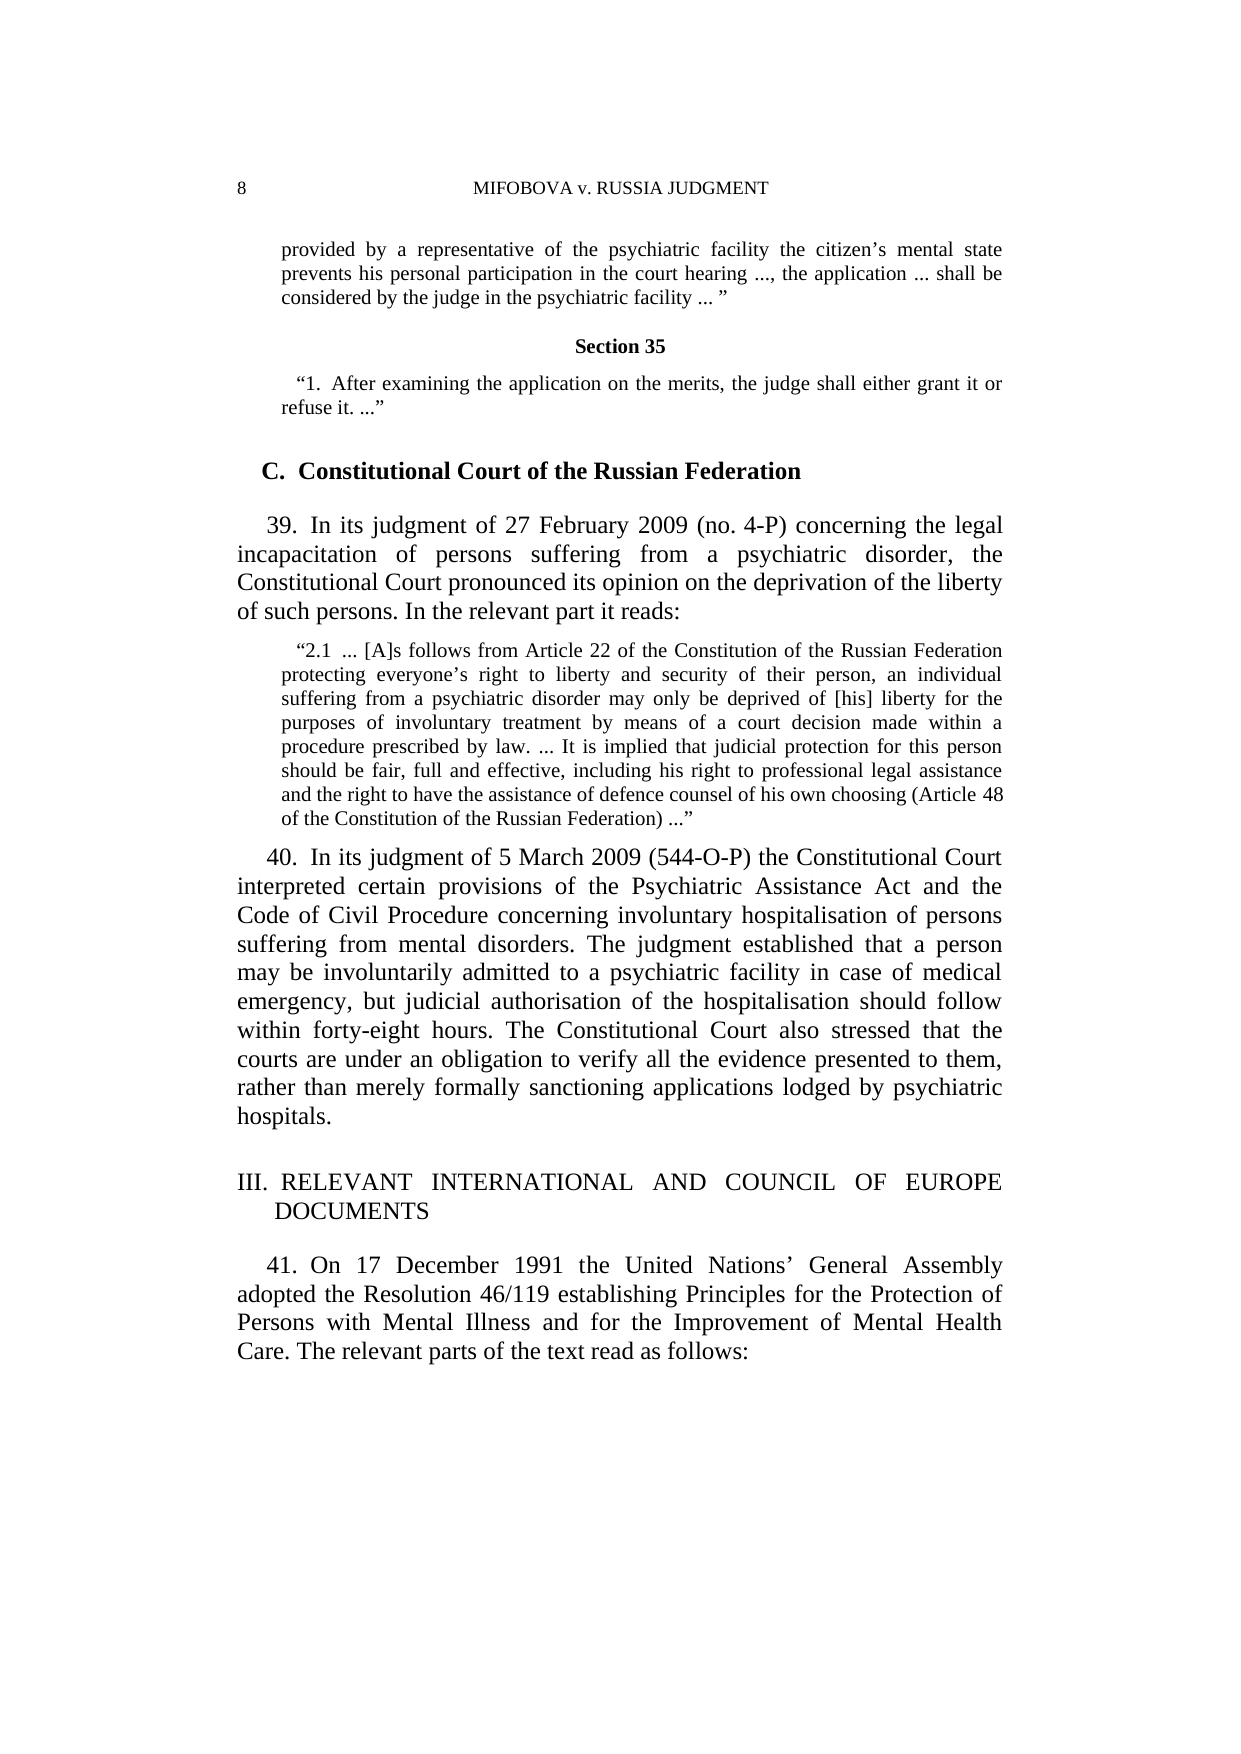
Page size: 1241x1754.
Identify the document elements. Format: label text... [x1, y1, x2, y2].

text 39. In its judgment of 27 February 2009 (no. 4-P) concerning the legal incapacitation of persons suffering from a psychiatric disorder, the Constitutional Court pronounced its opinion on the deprivation of the liberty of such persons. In the relevant part it reads: [237, 510, 1003, 625]
text “1. After examining the application on the merits, the judge shall either grant it or refuse it. ...” [281, 371, 1003, 419]
text 40. In its judgment of 5 March 2009 (544-O-P) the Constitutional Court interpreted certain provisions of the Psychiatric Assistance Act and the Code of Civil Procedure concerning involuntary hospitalisation of persons suffering from mental disorders. The judgment established that a person may be involuntarily admitted to a psychiatric facility in case of medical emergency, but judicial authorisation of the hospitalisation should follow within forty-eight hours. The Constitutional Court also stressed that the courts are under an obligation to verify all the evidence presented to them, rather than merely formally sanctioning applications lodged by psychiatric hospitals. [237, 842, 1003, 1130]
subtitle III. RELEVANT INTERNATIONAL AND COUNCIL OF EUROPE DOCUMENTS [237, 1167, 1003, 1225]
subtitle C. Constitutional Court of the Russian Federation [261, 456, 1003, 485]
text 41. On 17 December 1991 the United Nations’ General Assembly adopted the Resolution 46/119 establishing Principles for the Protection of Persons with Mental Illness and for the Improvement of Mental Health Care. The relevant parts of the text read as follows: [237, 1250, 1003, 1365]
text “2.1 ... [A]s follows from Article 22 of the Constitution of the Russian Federation protecting everyone’s right to liberty and security of their person, an individual suffering from a psychiatric disorder may only be deprived of [his] liberty for the purposes of involuntary treatment by means of a court decision made within a procedure prescribed by law. ... It is implied that judicial protection for this person should be fair, full and effective, including his right to professional legal assistance and the right to have the assistance of defence counsel of his own choosing (Article 48 of the Constitution of the Russian Federation) ...” [281, 637, 1003, 830]
title Section 35 [237, 334, 1003, 358]
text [281, 237, 1003, 309]
